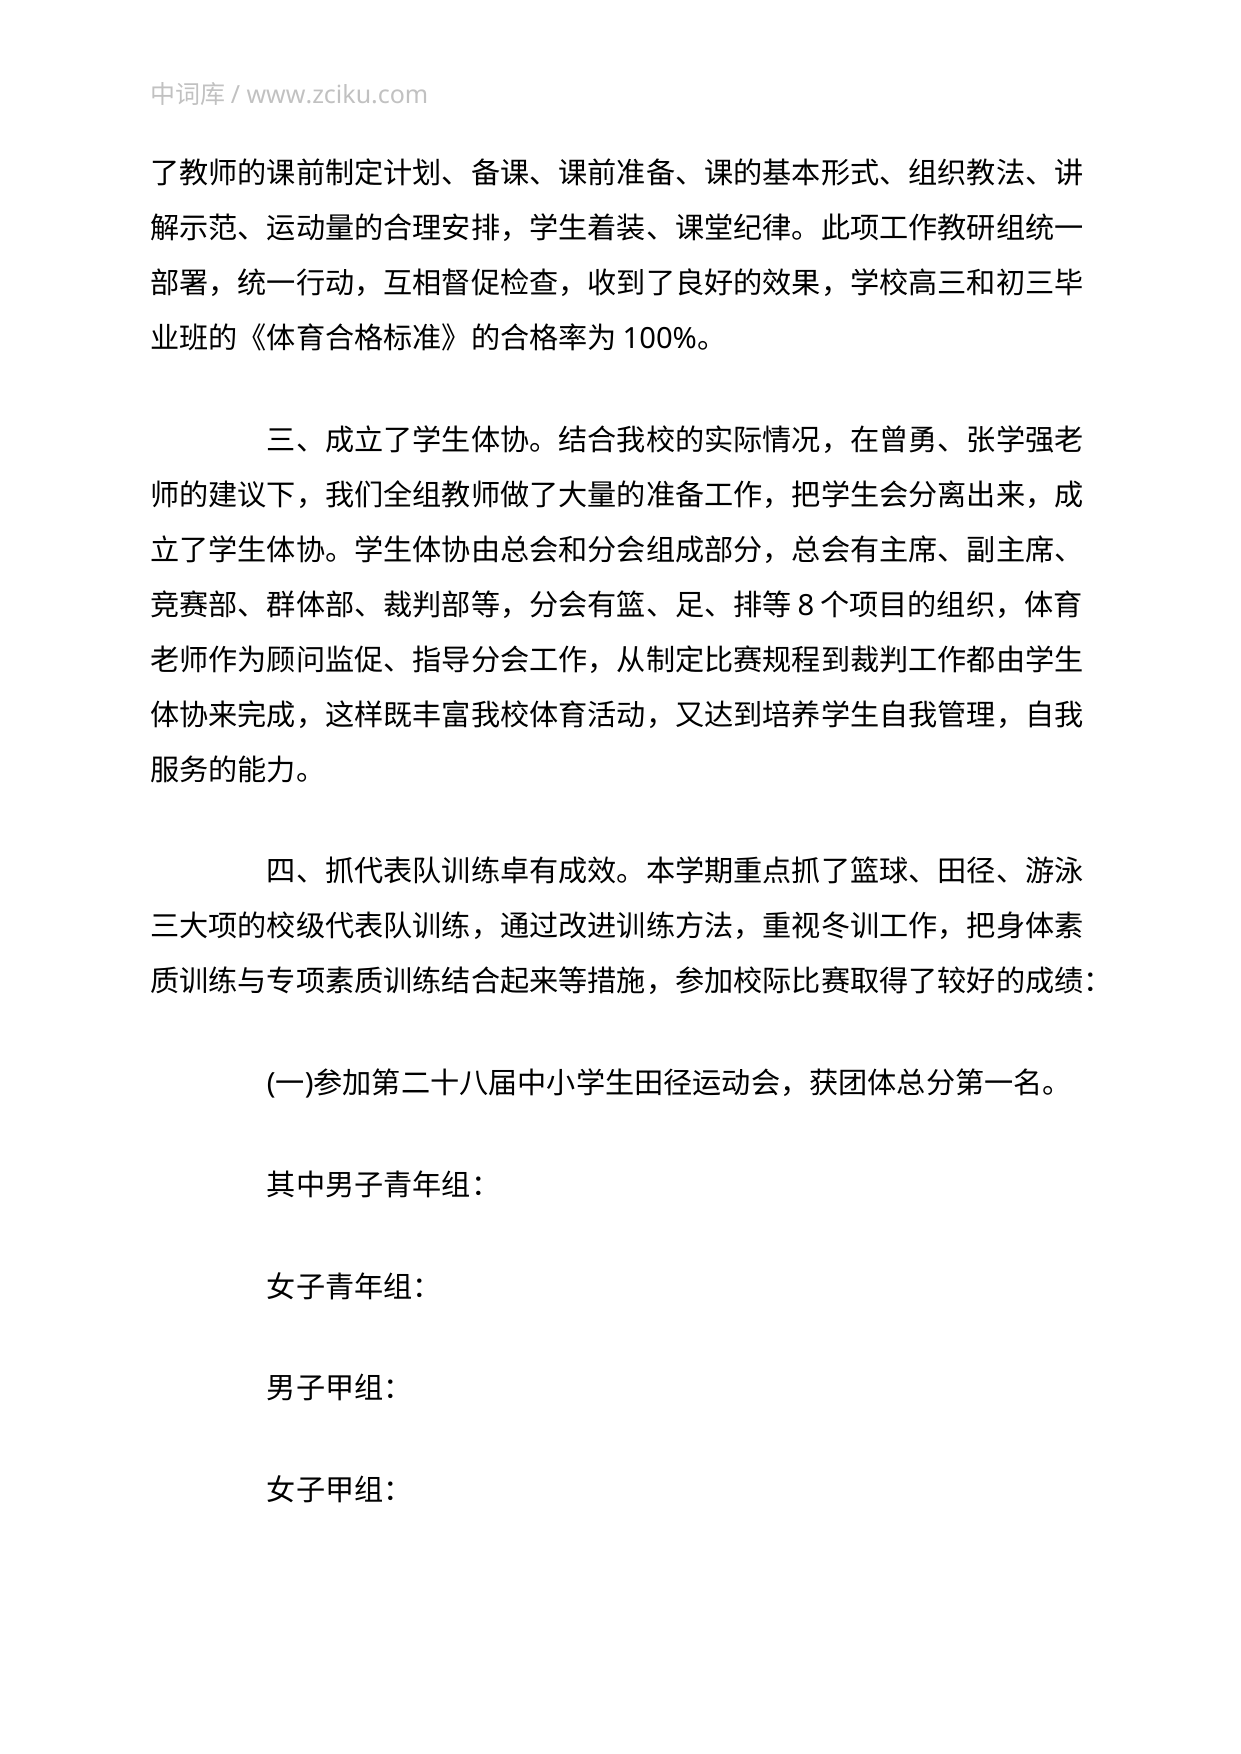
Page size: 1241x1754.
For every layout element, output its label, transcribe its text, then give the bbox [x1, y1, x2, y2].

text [150, 150, 1090, 357]
text 女子甲组： [150, 1467, 1090, 1509]
text 其中男子青年组： [150, 1161, 1090, 1204]
text 男子甲组： [150, 1365, 1090, 1407]
text (一)参加第二十八届中小学生田径运动会，获团体总分第一名。 [150, 1059, 1090, 1102]
text 四、抓代表队训练卓有成效。本学期重点抓了篮球、田径、游泳三大项的校级代表队训练，通过改进训练方法，重视冬训工作，把身体素质训练与专项素质训练结合起来等措施，参加校际比赛取得了较好的成绩： [150, 848, 1090, 1000]
text 女子青年组： [150, 1263, 1090, 1306]
text 三、成立了学生体协。结合我校的实际情况，在曾勇、张学强老师的建议下，我们全组教师做了大量的准备工作，把学生会分离出来，成立了学生体协。学生体协由总会和分会组成部分，总会有主席、副主席、竞赛部、群体部、裁判部等，分会有篮、足、排等8个项目的组织，体育老师作为顾问监促、指导分会工作，从制定比赛规程到裁判工作都由学生体协来完成，这样既丰富我校体育活动，又达到培养学生自我管理，自我服务的能力。 [150, 417, 1090, 788]
